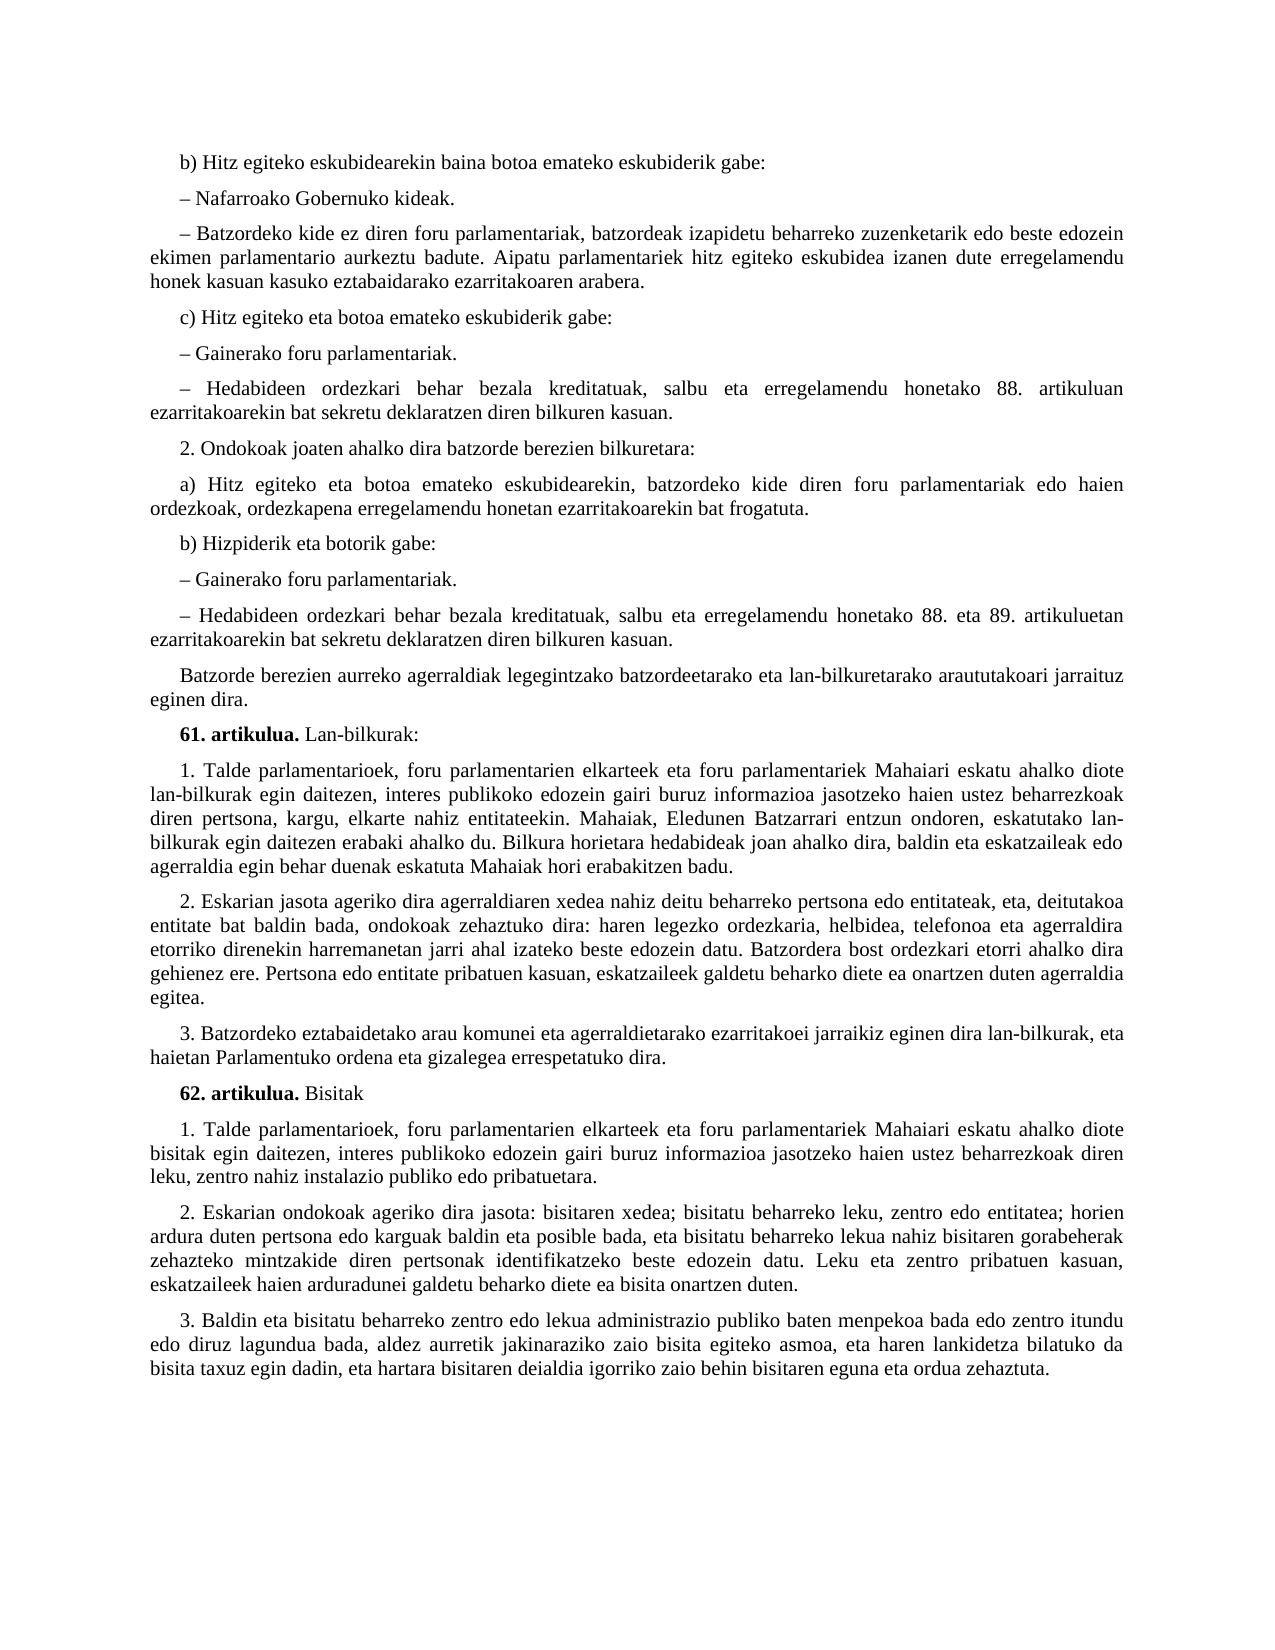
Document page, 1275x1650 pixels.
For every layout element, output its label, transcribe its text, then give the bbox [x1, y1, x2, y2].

text – Batzordeko kide ez diren foru parlamentariak, batzordeak izapidetu beharreko zuzenketarik edo beste edozein ekimen parlamentario aurkeztu badute. Aipatu parlamentariek hitz egiteko eskubidea izanen dute erregelamendu honek kasuan kasuko eztabaidarako ezarritakoaren arabera. [150, 221, 1125, 293]
text – Gainerako foru parlamentariak. [150, 567, 1125, 591]
text 61. artikulua. Lan-bilkurak: [150, 722, 1125, 746]
text – Hedabideen ordezkari behar bezala kreditatuak, salbu eta erregelamendu honetako 88. artikuluan ezarritakoarekin bat sekretu deklaratzen diren bilkuren kasuan. [150, 377, 1125, 424]
text b) Hizpiderik eta botorik gabe: [150, 532, 1125, 556]
text 2. Eskarian jasota ageriko dira agerraldiaren xedea nahiz deitu beharreko pertsona edo entitateak, eta, deitutakoa entitate bat baldin bada, ondokoak zehaztuko dira: haren legezko ordezkaria, helbidea, telefonoa eta agerraldira etorriko direnekin harremanetan jarri ahal izateko beste edozein datu. Batzordera bost ordezkari etorri ahalko dira gehienez ere. Pertsona edo entitate pribatuen kasuan, eskatzaileek galdetu beharko diete ea onartzen duten agerraldia egitea. [150, 890, 1125, 1009]
text 62. artikulua. Bisitak [150, 1081, 1125, 1105]
text b) Hitz egiteko eskubidearekin baina botoa emateko eskubiderik gabe: [150, 150, 1125, 174]
text 2. Eskarian ondokoak ageriko dira jasota: bisitaren xedea; bisitatu beharreko leku, zentro edo entitatea; horien ardura duten pertsona edo karguak baldin eta posible bada, eta bisitatu beharreko lekua nahiz bisitaren gorabeherak zehazteko mintzakide diren pertsonak identifikatzeko beste edozein datu. Leku eta zentro pribatuen kasuan, eskatzaileek haien arduradunei galdetu beharko diete ea bisita onartzen duten. [150, 1200, 1125, 1296]
text Batzorde berezien aurreko agerraldiak legegintzako batzordeetarako eta lan-bilkuretarako araututakoari jarraituz eginen dira. [150, 663, 1125, 711]
text c) Hitz egiteko eta botoa emateko eskubiderik gabe: [150, 305, 1125, 329]
text – Nafarroako Gobernuko kideak. [150, 186, 1125, 210]
text – Hedabideen ordezkari behar bezala kreditatuak, salbu eta erregelamendu honetako 88. eta 89. artikuluetan ezarritakoarekin bat sekretu deklaratzen diren bilkuren kasuan. [150, 603, 1125, 651]
text 1. Talde parlamentarioek, foru parlamentarien elkarteek eta foru parlamentariek Mahaiari eskatu ahalko diote bisitak egin daitezen, interes publikoko edozein gairi buruz informazioa jasotzeko haien ustez beharrezkoak diren leku, zentro nahiz instalazio publiko edo pribatuetara. [150, 1117, 1125, 1189]
text 2. Ondokoak joaten ahalko dira batzorde berezien bilkuretara: [150, 436, 1125, 460]
text 3. Batzordeko eztabaidetako arau komunei eta agerraldietarako ezarritakoei jarraikiz eginen dira lan-bilkurak, eta haietan Parlamentuko ordena eta gizalegea errespetatuko dira. [150, 1021, 1125, 1069]
text 1. Talde parlamentarioek, foru parlamentarien elkarteek eta foru parlamentariek Mahaiari eskatu ahalko diote lan-bilkurak egin daitezen, interes publikoko edozein gairi buruz informazioa jasotzeko haien ustez beharrezkoak diren pertsona, kargu, elkarte nahiz entitateekin. Mahaiak, Eledunen Batzarrari entzun ondoren, eskatutako lan-bilkurak egin daitezen erabaki ahalko du. Bilkura horietara hedabideak joan ahalko dira, baldin eta eskatzaileak edo agerraldia egin behar duenak eskatuta Mahaiak hori erabakitzen badu. [150, 758, 1125, 878]
text – Gainerako foru parlamentariak. [150, 341, 1125, 365]
text 3. Baldin eta bisitatu beharreko zentro edo lekua administrazio publiko baten menpekoa bada edo zentro itundu edo diruz lagundua bada, aldez aurretik jakinaraziko zaio bisita egiteko asmoa, eta haren lankidetza bilatuko da bisita taxuz egin dadin, eta hartara bisitaren deialdia igorriko zaio behin bisitaren eguna eta ordua zehaztuta. [150, 1308, 1125, 1380]
